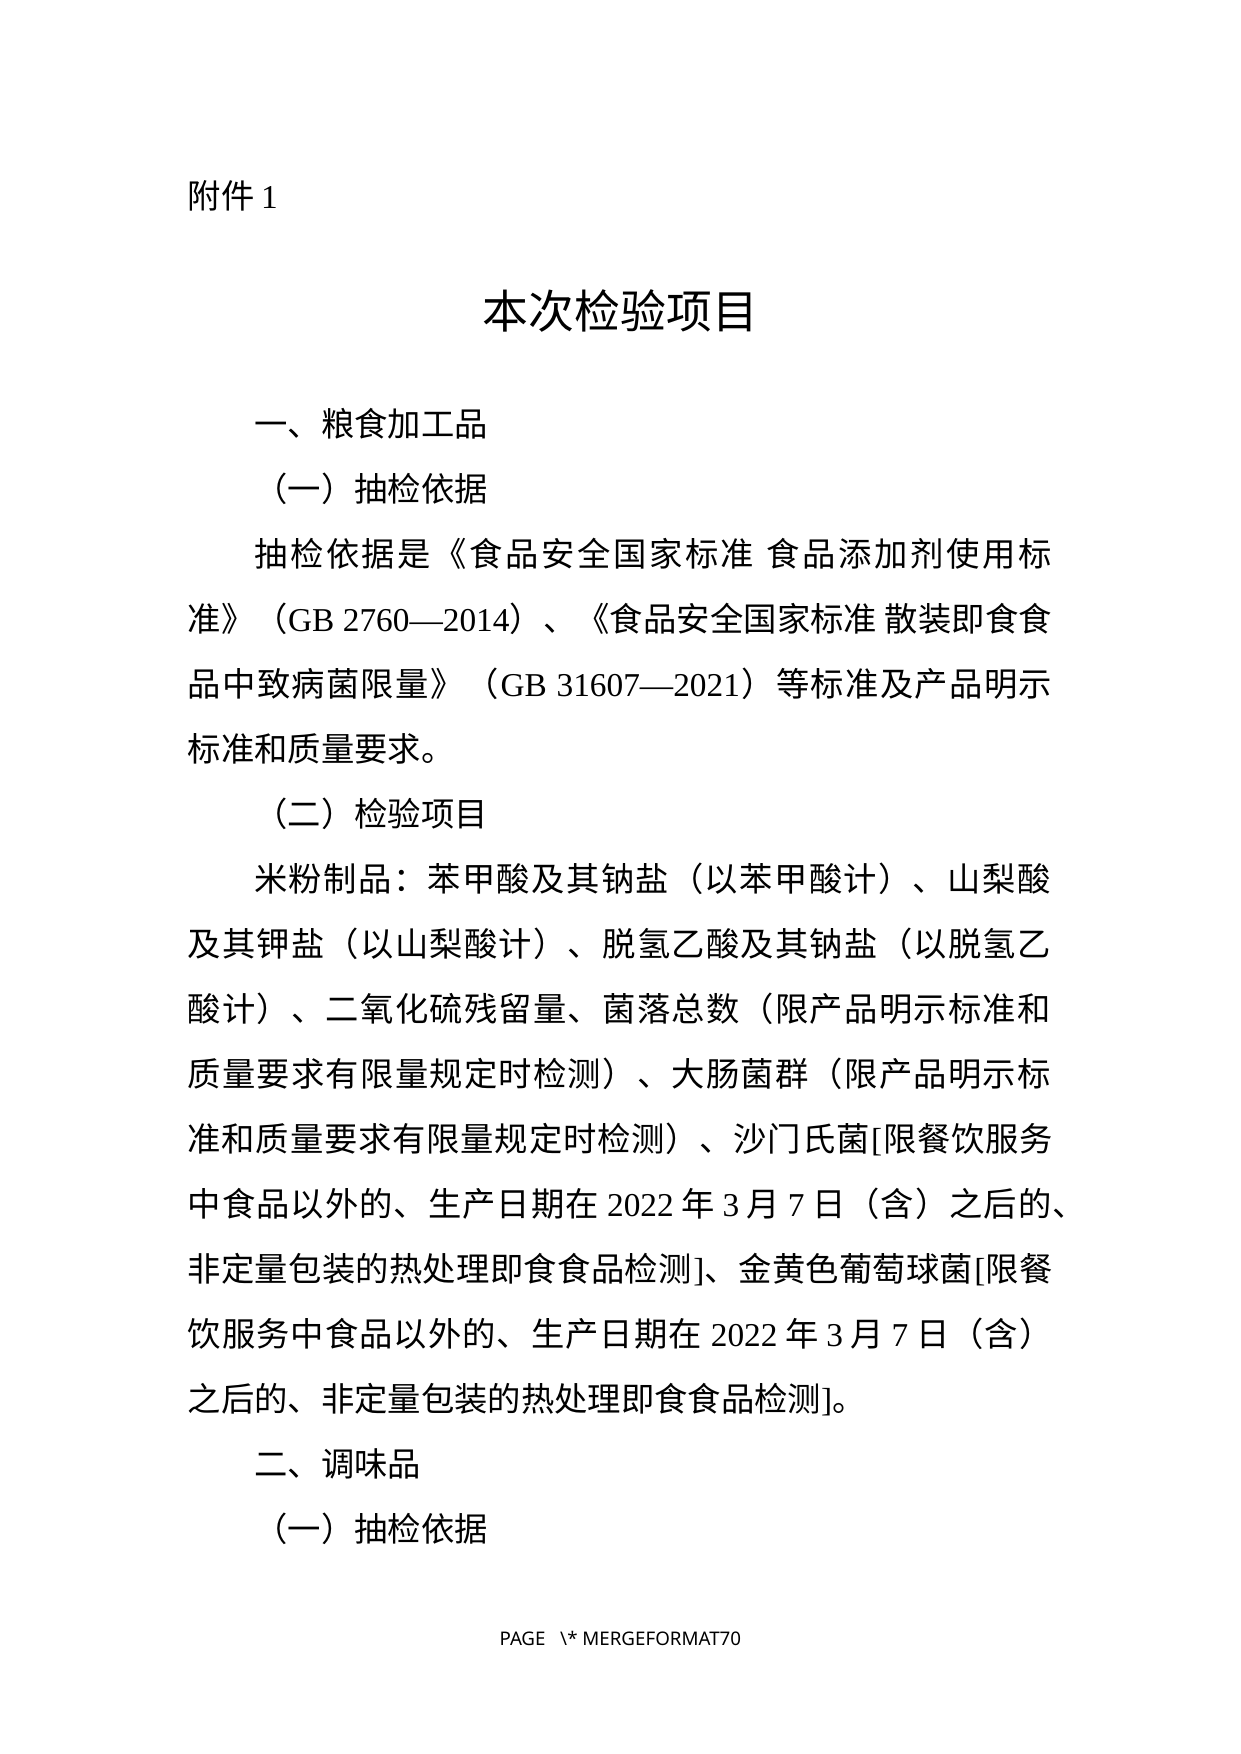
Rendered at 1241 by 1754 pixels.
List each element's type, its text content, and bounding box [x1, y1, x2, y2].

text （一）抽检依据 [187, 454, 1053, 519]
text 本次检验项目 [187, 259, 1053, 357]
text 抽检依据是《食品安全国家标准 食品添加剂使用标准》（GB 2760—2014）、《食品安全国家标准 散装即食食品中致病菌限量》（GB 31607—2021）等标准及产品明示标准和质量要求。 [187, 519, 1053, 779]
text 二、调味品 [187, 1429, 1053, 1494]
text 米粉制品：苯甲酸及其钠盐（以苯甲酸计）、山梨酸及其钾盐（以山梨酸计）、脱氢乙酸及其钠盐（以脱氢乙酸计）、二氧化硫残留量、菌落总数（限产品明示标准和质量要求有限量规定时检测）、大肠菌群（限产品明示标准和质量要求有限量规定时检测）、沙门氏菌[限餐饮服务中食品以外的、生产日期在2022年3月7日（含）之后的、非定量包装的热处理即食食品检测]、金黄色葡萄球菌[限餐饮服务中食品以外的、生产日期在2022年3月7日（含）之后的、非定量包装的热处理即食食品检测]。 [187, 844, 1053, 1429]
text （一）抽检依据 [187, 1494, 1053, 1559]
text （二）检验项目 [187, 779, 1053, 844]
text 一、粮食加工品 [187, 389, 1053, 454]
text 附件1 [187, 162, 1053, 227]
